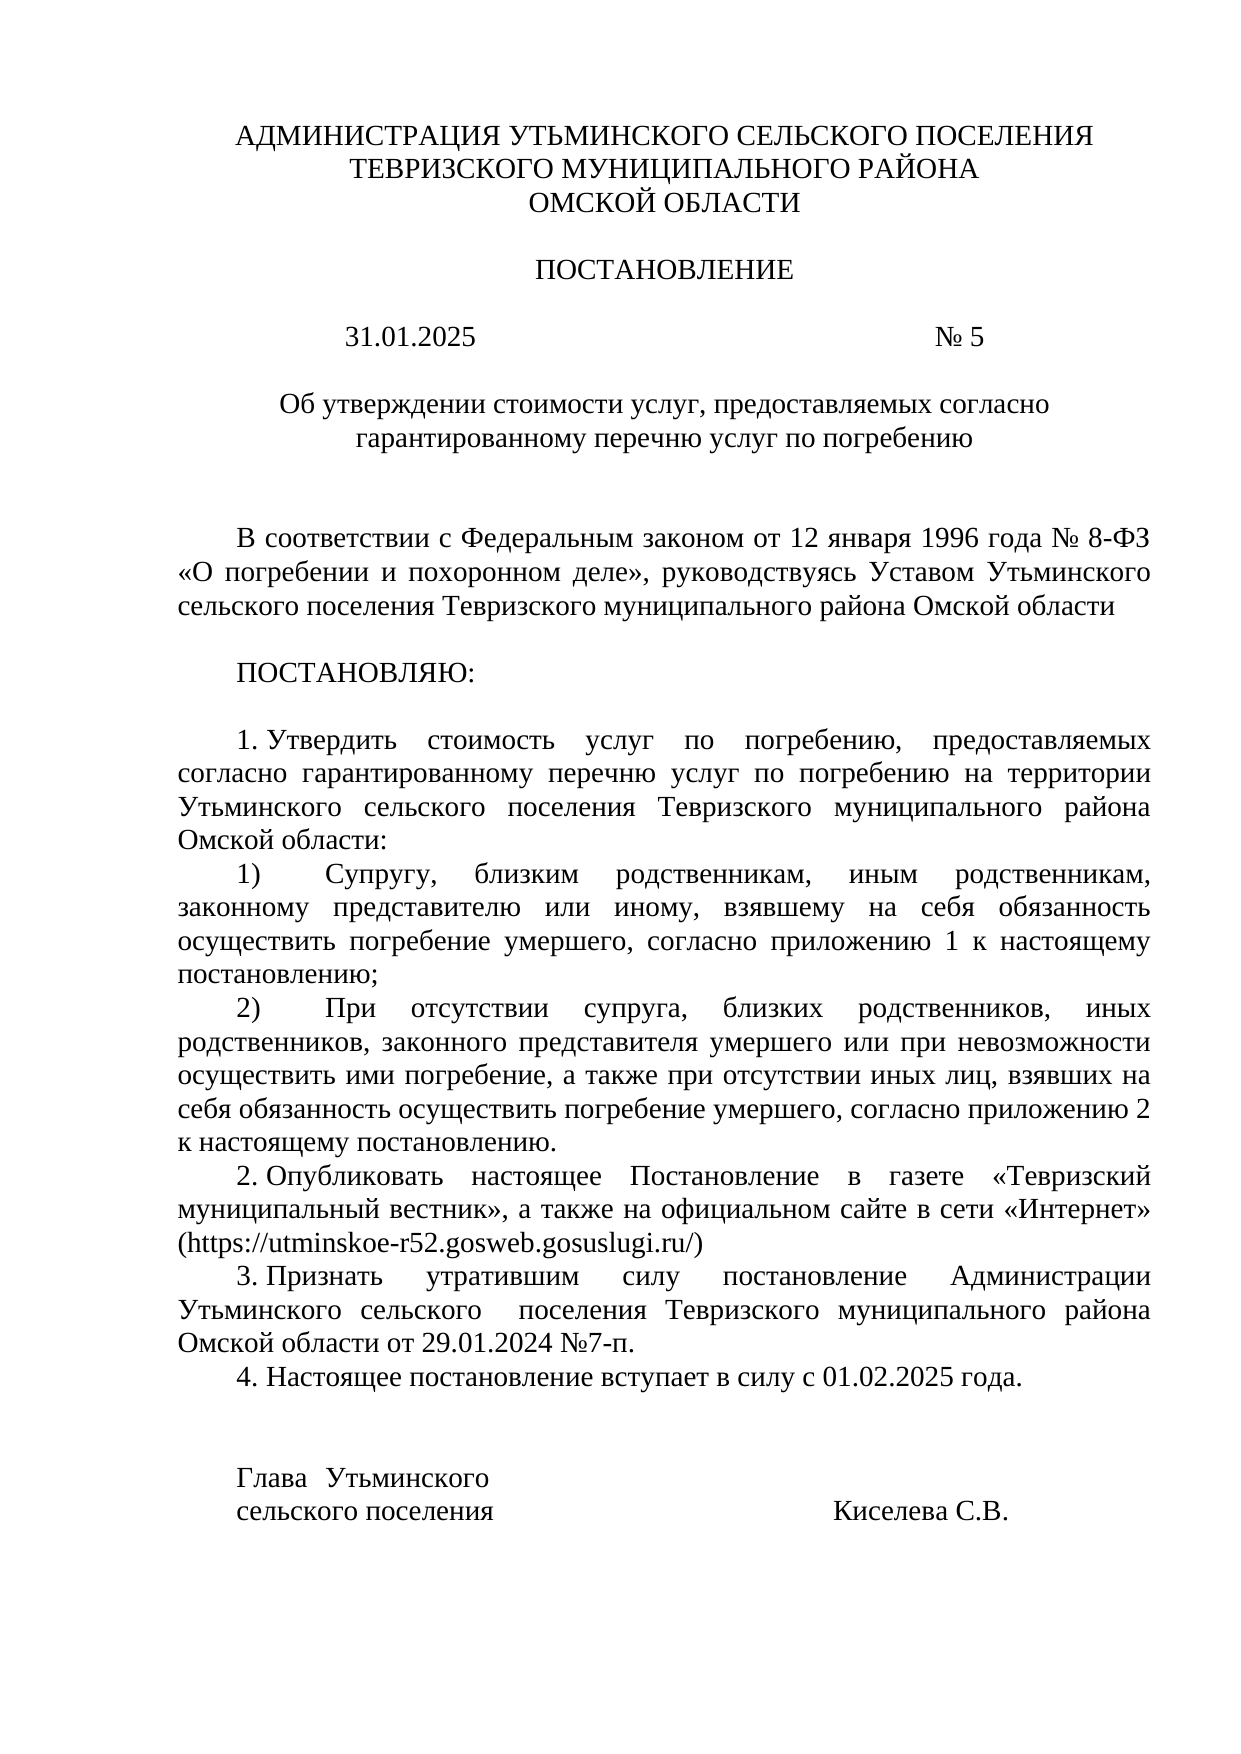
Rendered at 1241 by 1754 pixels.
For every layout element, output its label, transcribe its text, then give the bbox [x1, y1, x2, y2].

list При отсутствии супруга, близких родственников, иных родственников, законного представителя умершего или при невозможности осуществить ими погребение, а также при отсутствии иных лиц, взявших на себя обязанность осуществить погребение умершего, согласно приложению 2 к настоящему постановлению. [177, 990, 1152, 1158]
text АДМИНИСТРАЦИЯ УТЬМИНСКОГО СЕЛЬСКОГО ПОСЕЛЕНИЯ ТЕВРИЗСКОГО МУНИЦИПАЛЬНОГО РАЙОНА [177, 118, 1152, 185]
text ПОСТАНОВЛЯЮ: [177, 655, 1152, 688]
list Опубликовать настоящее Постановление в газете «Тевризский муниципальный вестник», а также на официальном сайте в сети «Интернет» (https://utminskoe-r52.gosweb.gosuslugi.ru/) [177, 1158, 1152, 1258]
list Утвердить стоимость услуг по погребению, предоставляемых согласно гарантированному перечню услуг по погребению на территории Утьминского сельского поселения Тевризского муниципального района Омской области: [177, 722, 1152, 856]
text Глава Утьминского [236, 1460, 1152, 1493]
text ПОСТАНОВЛЕНИЕ [177, 252, 1152, 286]
text сельского поселения Киселева С.В. [236, 1493, 1152, 1527]
text Об утверждении стоимости услуг, предоставляемых согласно гарантированному перечню услуг по погребению [177, 386, 1152, 453]
text ОМСКОЙ ОБЛАСТИ [177, 185, 1152, 219]
text В соответствии с Федеральным законом от 12 января 1996 года № 8-ФЗ «О погребении и похоронном деле», руководствуясь Уставом Утьминского сельского поселения Тевризского муниципального района Омской области [177, 521, 1152, 621]
list Признать утратившим силу постановление Администрации Утьминского сельского поселения Тевризского муниципального района Омской области от 29.01.2024 №7-п. [177, 1258, 1152, 1359]
list Супругу, близким родственникам, иным родственникам, законному представителю или иному, взявшему на себя обязанность осуществить погребение умершего, согласно приложению 1 к настоящему постановлению; [177, 856, 1152, 990]
text 31.01.2025 № 5 [177, 319, 1152, 353]
list Настоящее постановление вступает в силу с 01.02.2025 года. [177, 1359, 1152, 1393]
